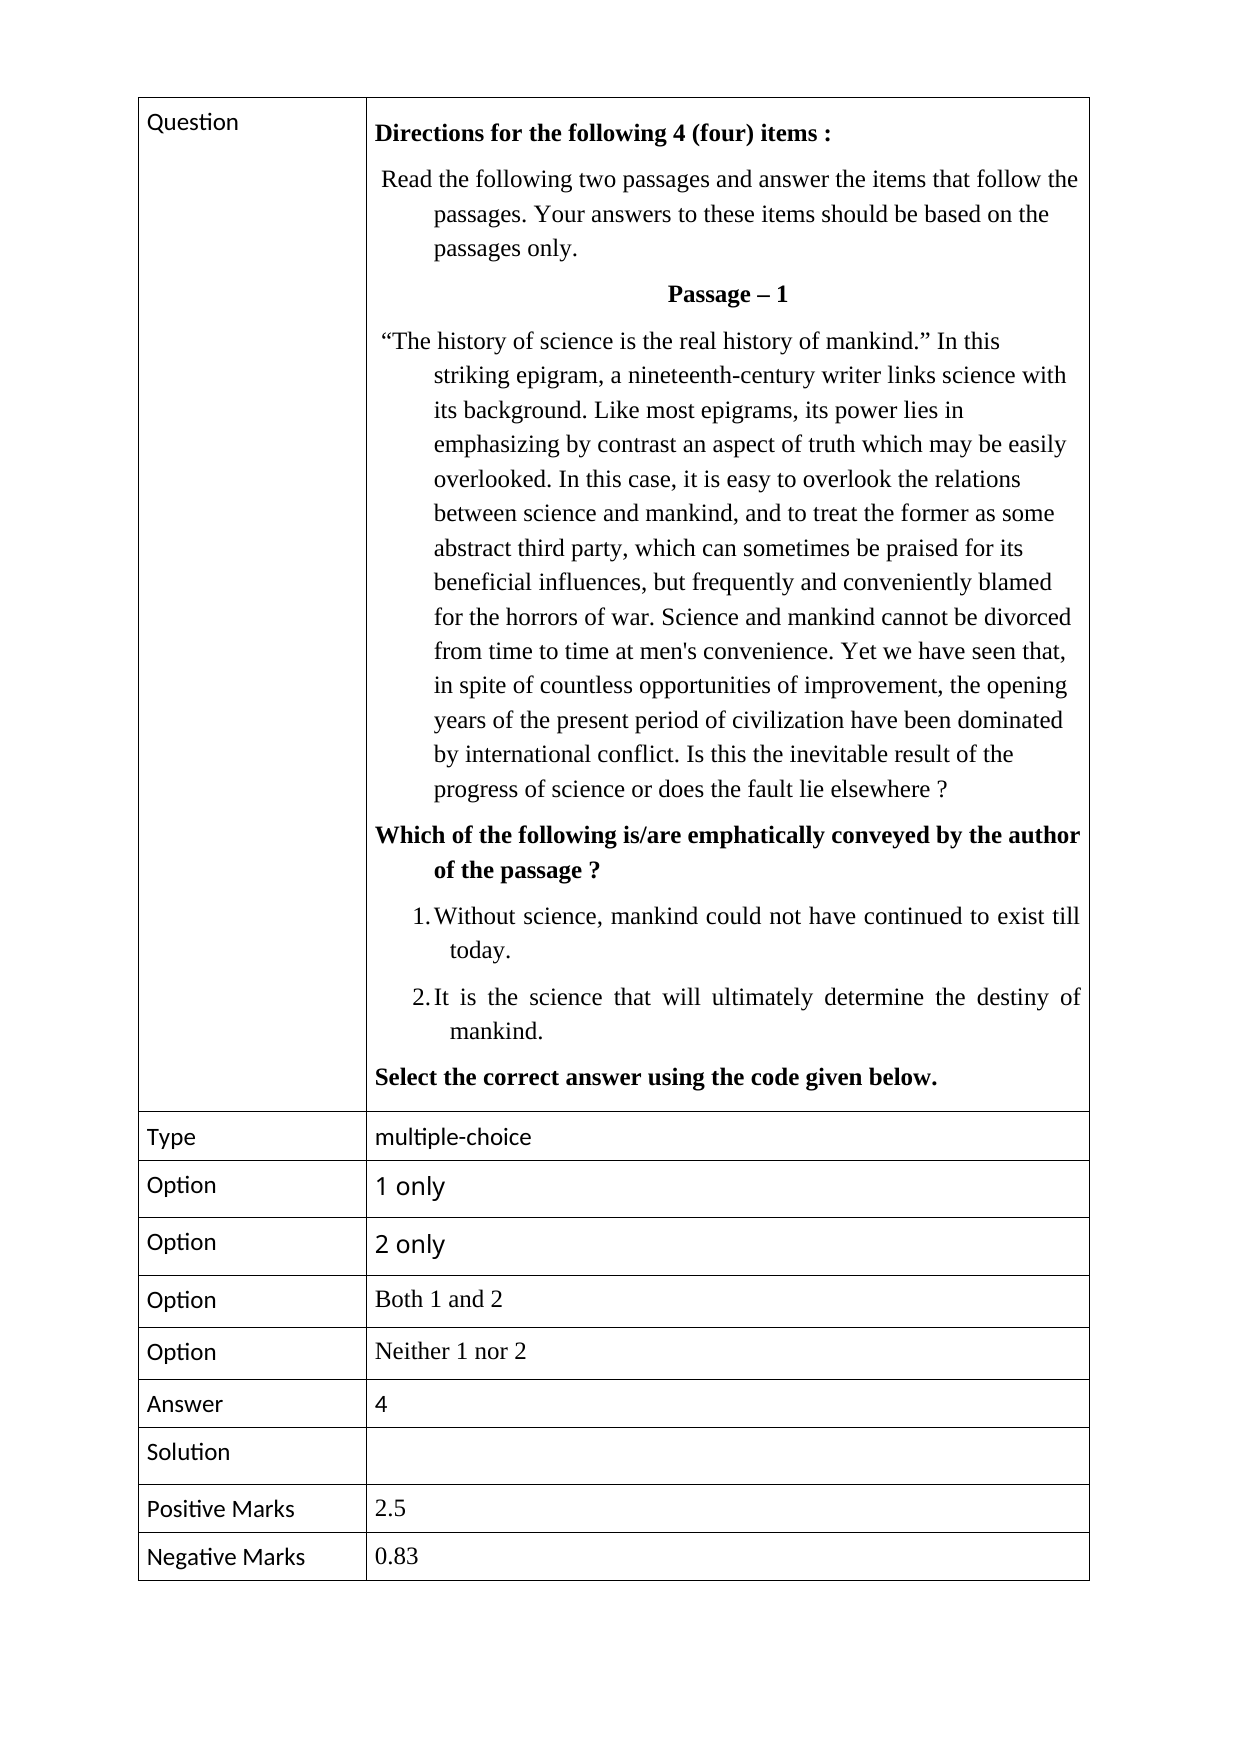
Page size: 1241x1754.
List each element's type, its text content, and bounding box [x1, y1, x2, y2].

table_cell Positive Marks [139, 1485, 366, 1532]
table_cell Option [139, 1328, 366, 1379]
table_cell Solution [139, 1428, 366, 1483]
table_cell [367, 1428, 1089, 1483]
table_cell Type [139, 1112, 366, 1159]
table_cell 0.83 [367, 1533, 1089, 1580]
table_header Directions for the following 4 (four) items : Read the following two passages and answer the items that follow the passages. Your answers to these items should be based on the passages only. Passage – 1 “The history of science is the real history of mankind.” In this striking epigram, a nineteenth-century writer links science with its background. Like most epigrams, its power lies in emphasizing by contrast an aspect of truth which may be easily overlooked. In this case, it is easy to overlook the relations between science and mankind, and to treat the former as some abstract third party, which can sometimes be praised for its beneficial influences, but frequently and conveniently blamed for the horrors of war. Science and mankind cannot be divorced from time to time at men's convenience. Yet we have seen that, in spite of countless opportunities of improvement, the opening years of the present period of civilization have been dominated by international conflict. Is this the inevitable result of the progress of science or does the fault lie elsewhere ? Which of the following is/are emphatically conveyed by the author of the passage ? Without science, mankind could not have continued to exist till today. It is the science that will ultimately determine the destiny of mankind. Select the correct answer using the code given below. [367, 98, 1089, 1111]
table_cell Option [139, 1161, 366, 1217]
table_cell Option [139, 1218, 366, 1274]
table_cell multiple-choice [367, 1112, 1089, 1159]
table_cell 4 [367, 1380, 1089, 1427]
table_header Question [139, 98, 366, 1111]
table_cell 2.5 [367, 1485, 1089, 1532]
table_cell 1 only [367, 1161, 1089, 1217]
table_cell Neither 1 nor 2 [367, 1328, 1089, 1379]
table_cell Option [139, 1276, 366, 1327]
table_cell Both 1 and 2 [367, 1276, 1089, 1327]
table_cell Negative Marks [139, 1533, 366, 1580]
table_cell Answer [139, 1380, 366, 1427]
table_cell 2 only [367, 1218, 1089, 1274]
